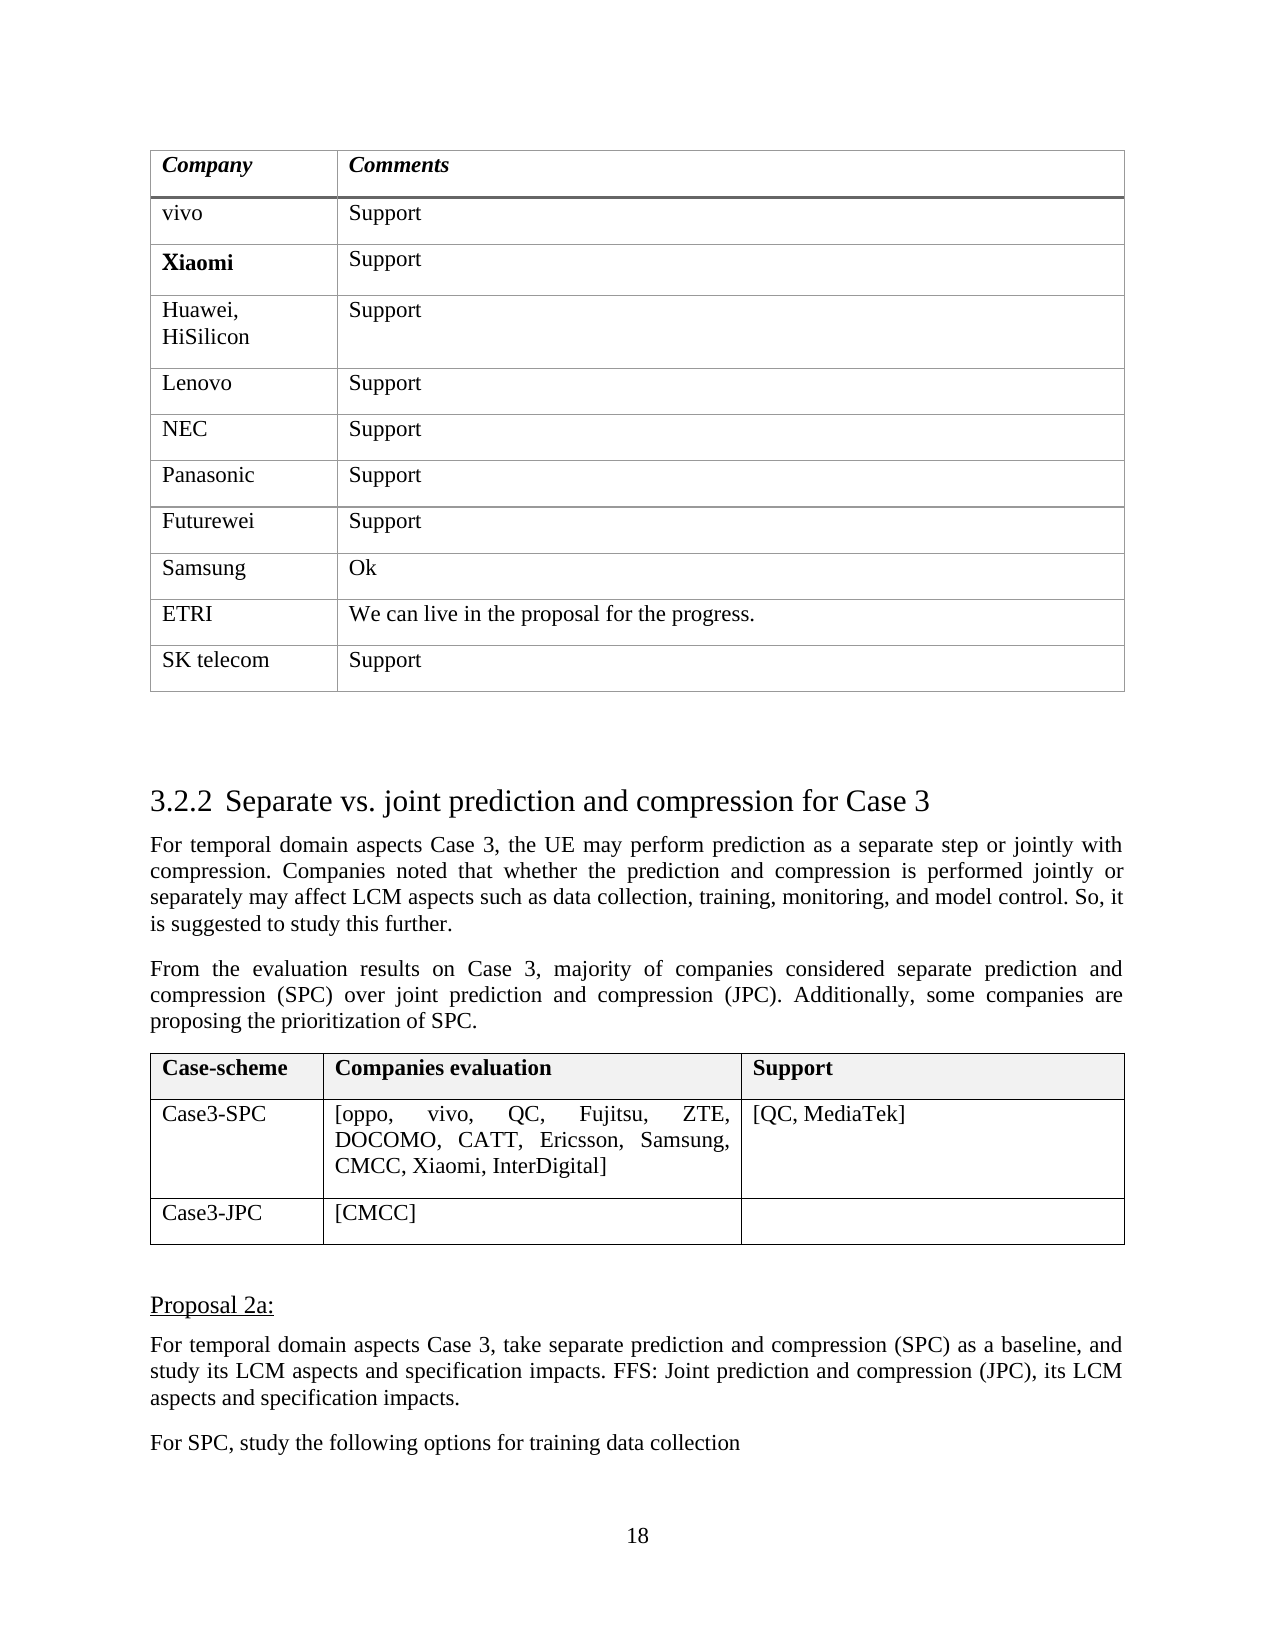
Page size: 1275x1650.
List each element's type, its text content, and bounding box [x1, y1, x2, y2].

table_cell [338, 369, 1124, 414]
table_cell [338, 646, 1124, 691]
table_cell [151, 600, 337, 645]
text For SPC, study the following options for training data collection [150, 1429, 1125, 1455]
text For temporal domain aspects Case 3, the UE may perform prediction as a separate step or jointly with compression. Companies noted that whether the prediction and compression is performed jointly or separately may affect LCM aspects such as data collection, training, monitoring, and model control. So, it is suggested to study this further. [150, 831, 1125, 936]
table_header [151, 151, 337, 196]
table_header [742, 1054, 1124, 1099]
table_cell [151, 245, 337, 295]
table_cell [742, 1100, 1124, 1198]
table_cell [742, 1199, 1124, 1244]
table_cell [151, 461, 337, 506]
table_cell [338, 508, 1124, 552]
text For temporal domain aspects Case 3, take separate prediction and compression (SPC) as a baseline, and study its LCM aspects and specification impacts. FFS: Joint prediction and compression (JPC), its LCM aspects and specification impacts. [150, 1331, 1125, 1410]
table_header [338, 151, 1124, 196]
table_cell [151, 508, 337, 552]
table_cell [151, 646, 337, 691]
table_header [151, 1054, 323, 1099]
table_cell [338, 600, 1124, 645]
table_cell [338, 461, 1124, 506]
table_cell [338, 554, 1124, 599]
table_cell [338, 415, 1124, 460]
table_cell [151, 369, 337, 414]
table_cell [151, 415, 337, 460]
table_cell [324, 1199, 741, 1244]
subtitle Separate vs. joint prediction and compression for Case 3 [150, 782, 1125, 818]
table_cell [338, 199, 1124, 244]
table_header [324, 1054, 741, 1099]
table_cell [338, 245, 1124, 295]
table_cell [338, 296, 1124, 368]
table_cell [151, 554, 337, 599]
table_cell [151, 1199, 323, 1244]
text Proposal 2a: [150, 1290, 1125, 1319]
text From the evaluation results on Case 3, majority of companies considered separate prediction and compression (SPC) over joint prediction and compression (JPC). Additionally, some companies are proposing the prioritization of SPC. [150, 955, 1125, 1034]
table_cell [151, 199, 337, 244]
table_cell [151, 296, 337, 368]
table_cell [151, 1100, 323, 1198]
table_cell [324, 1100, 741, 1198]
